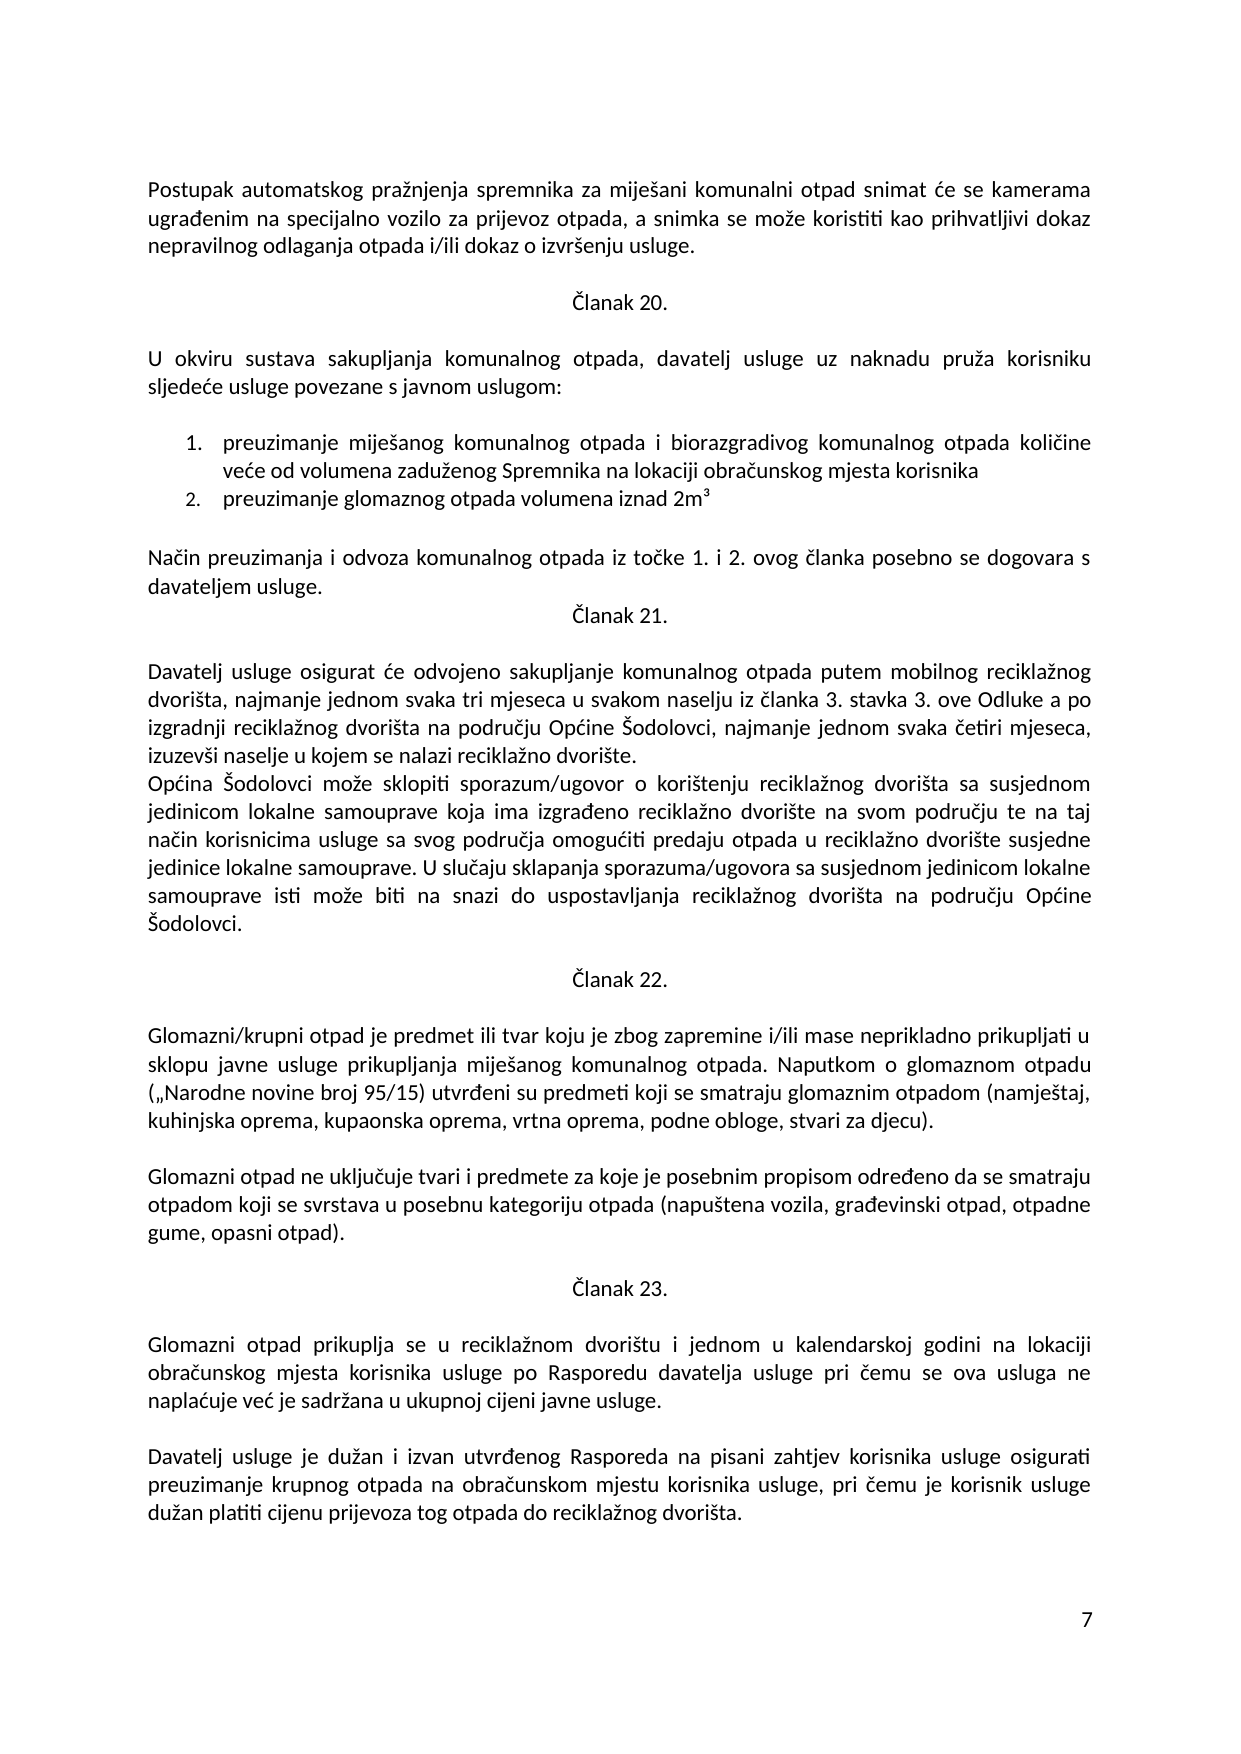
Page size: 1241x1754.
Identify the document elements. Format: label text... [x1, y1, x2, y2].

list preuzimanje glomaznog otpada volumena iznad 2m³ [185, 484, 1093, 512]
text Postupak automatskog pražnjenja spremnika za miješani komunalni otpad snimat će se kamerama ugrađenim na specijalno vozilo za prijevoz otpada, a snimka se može koristiti kao prihvatljivi dokaz nepravilnog odlaganja otpada i/ili dokaz o izvršenju usluge. [148, 176, 1093, 260]
text Članak 23. [148, 1274, 1093, 1302]
text Glomazni otpad prikuplja se u reciklažnom dvorištu i jednom u kalendarskoj godini na lokaciji obračunskog mjesta korisnika usluge po Rasporedu davatelja usluge pri čemu se ova usluga ne naplaćuje već je sadržana u ukupnoj cijeni javne usluge. [148, 1330, 1093, 1414]
text Članak 22. [148, 966, 1093, 994]
text U okviru sustava sakupljanja komunalnog otpada, davatelj usluge uz naknadu pruža korisniku sljedeće usluge povezane s javnom uslugom: [148, 344, 1093, 400]
text Općina Šodolovci može sklopiti sporazum/ugovor o korištenju reciklažnog dvorišta sa susjednom jedinicom lokalne samouprave koja ima izgrađeno reciklažno dvorište na svom području te na taj način korisnicima usluge sa svog područja omogućiti predaju otpada u reciklažno dvorište susjedne jedinice lokalne samouprave. U slučaju sklapanja sporazuma/ugovora sa susjednom jedinicom lokalne samouprave isti može biti na snazi do uspostavljanja reciklažnog dvorišta na području Općine Šodolovci. [148, 769, 1093, 938]
text Davatelj usluge osigurat će odvojeno sakupljanje komunalnog otpada putem mobilnog reciklažnog dvorišta, najmanje jednom svaka tri mjeseca u svakom naselju iz članka 3. stavka 3. ove Odluke a po izgradnji reciklažnog dvorišta na području Općine Šodolovci, najmanje jednom svaka četiri mjeseca, izuzevši naselje u kojem se nalazi reciklažno dvorište. [148, 657, 1093, 769]
text Glomazni otpad ne uključuje tvari i predmete za koje je posebnim propisom određeno da se smatraju otpadom koji se svrstava u posebnu kategoriju otpada (napuštena vozila, građevinski otpad, otpadne gume, opasni otpad). [148, 1162, 1093, 1246]
text Način preuzimanja i odvoza komunalnog otpada iz točke 1. i 2. ovog članka posebno se dogovara s davateljem usluge. [148, 543, 1093, 600]
text Članak 20. [148, 288, 1093, 316]
text Davatelj usluge je dužan i izvan utvrđenog Rasporeda na pisani zahtjev korisnika usluge osigurati preuzimanje krupnog otpada na obračunskom mjestu korisnika usluge, pri čemu je korisnik usluge dužan platiti cijenu prijevoza tog otpada do reciklažnog dvorišta. [148, 1442, 1093, 1526]
list preuzimanje miješanog komunalnog otpada i biorazgradivog komunalnog otpada količine veće od volumena zaduženog Spremnika na lokaciji obračunskog mjesta korisnika [185, 428, 1093, 484]
text Članak 21. [148, 601, 1093, 629]
text Glomazni/krupni otpad je predmet ili tvar koju je zbog zapremine i/ili mase neprikladno prikupljati u sklopu javne usluge prikupljanja miješanog komunalnog otpada. Naputkom o glomaznom otpadu („Narodne novine broj 95/15) utvrđeni su predmeti koji se smatraju glomaznim otpadom (namještaj, kuhinjska oprema, kupaonska oprema, vrtna oprema, podne obloge, stvari za djecu). [148, 1022, 1093, 1134]
